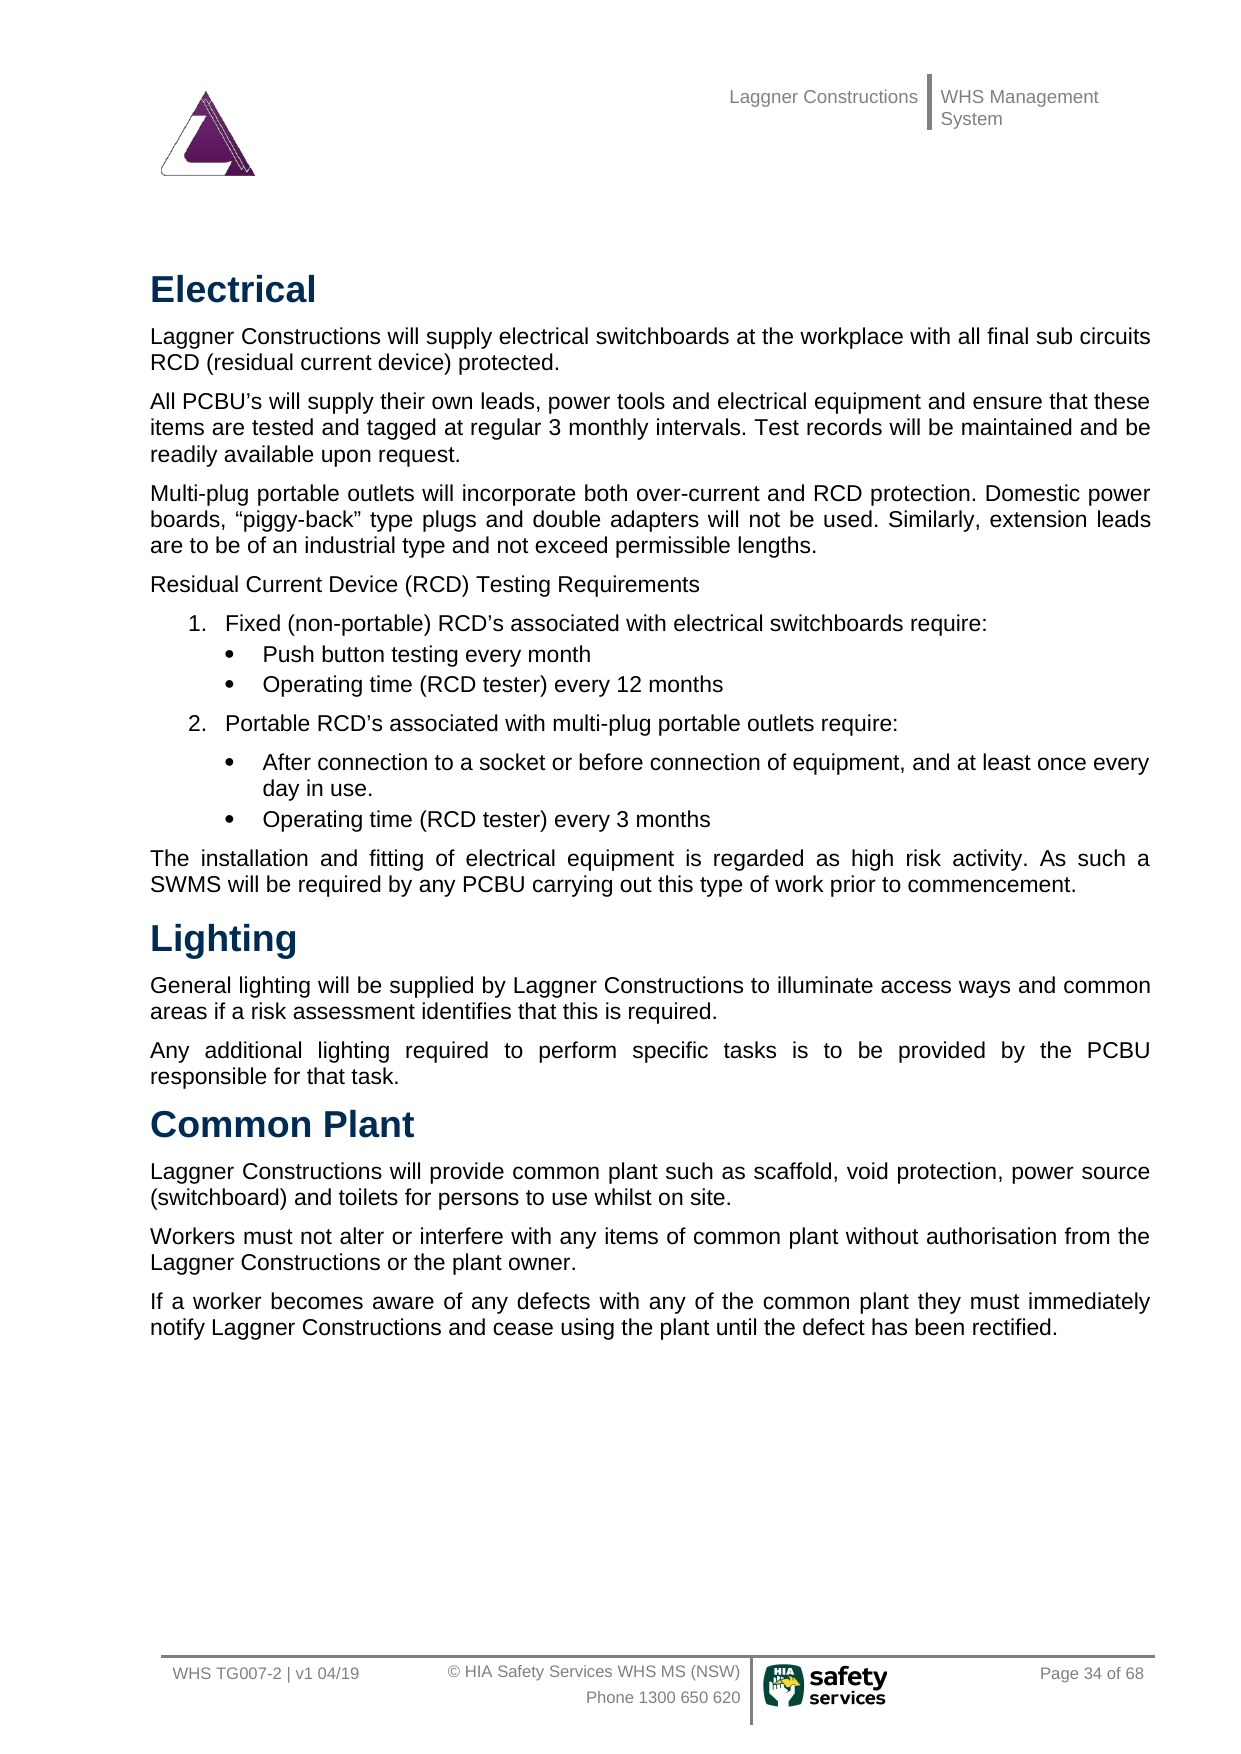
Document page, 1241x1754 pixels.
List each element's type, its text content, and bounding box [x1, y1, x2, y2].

text General lighting will be supplied by Laggner Constructions to illuminate access ways and common areas if a risk assessment identifies that this is required. [150, 972, 1152, 1024]
list Portable RCD’s associated with multi-plug portable outlets require: [188, 710, 1152, 736]
text Any additional lighting required to perform specific tasks is to be provided by the PCBU responsible for that task. [150, 1037, 1152, 1089]
picture [157, 86, 258, 181]
list After connection to a socket or before connection of equipment, and at least once every day in use. [225, 749, 1152, 801]
subtitle Lighting [150, 916, 1152, 959]
picture [763, 1664, 888, 1707]
text Laggner Constructions will provide common plant such as scaffold, void protection, power source (switchboard) and toilets for persons to use whilst on site. [150, 1158, 1152, 1210]
text Multi-plug portable outlets will incorporate both over-current and RCD protection. Domestic power boards, “piggy-back” type plugs and double adapters will not be used. Similarly, extension leads are to be of an industrial type and not exceed permissible lengths. [150, 479, 1152, 559]
text Workers must not alter or interfere with any items of common plant without authorisation from the Laggner Constructions or the plant owner. [150, 1223, 1152, 1276]
list Push button testing every month [225, 641, 1152, 667]
text If a worker becomes aware of any defects with any of the common plant they must immediately notify Laggner Constructions and cease using the plant until the defect has been rectified. [150, 1288, 1152, 1341]
subtitle Common Plant [150, 1102, 1152, 1145]
list Operating time (RCD tester) every 12 months [225, 671, 1152, 697]
text Residual Current Device (RCD) Testing Requirements [150, 571, 1152, 597]
subtitle Electrical [150, 267, 1152, 310]
list Operating time (RCD tester) every 3 months [225, 806, 1152, 832]
text Laggner Constructions will supply electrical switchboards at the workplace with all final sub circuits RCD (residual current device) protected. [150, 323, 1152, 376]
list Fixed (non-portable) RCD’s associated with electrical switchboards require: [188, 610, 1152, 636]
text The installation and fitting of electrical equipment is regarded as high risk activity. As such a SWMS will be required by any PCBU carrying out this type of work prior to commencement. [150, 844, 1152, 897]
text All PCBU’s will supply their own leads, power tools and electrical equipment and ensure that these items are tested and tagged at regular 3 monthly intervals. Test records will be maintained and be readily available upon request. [150, 388, 1152, 467]
